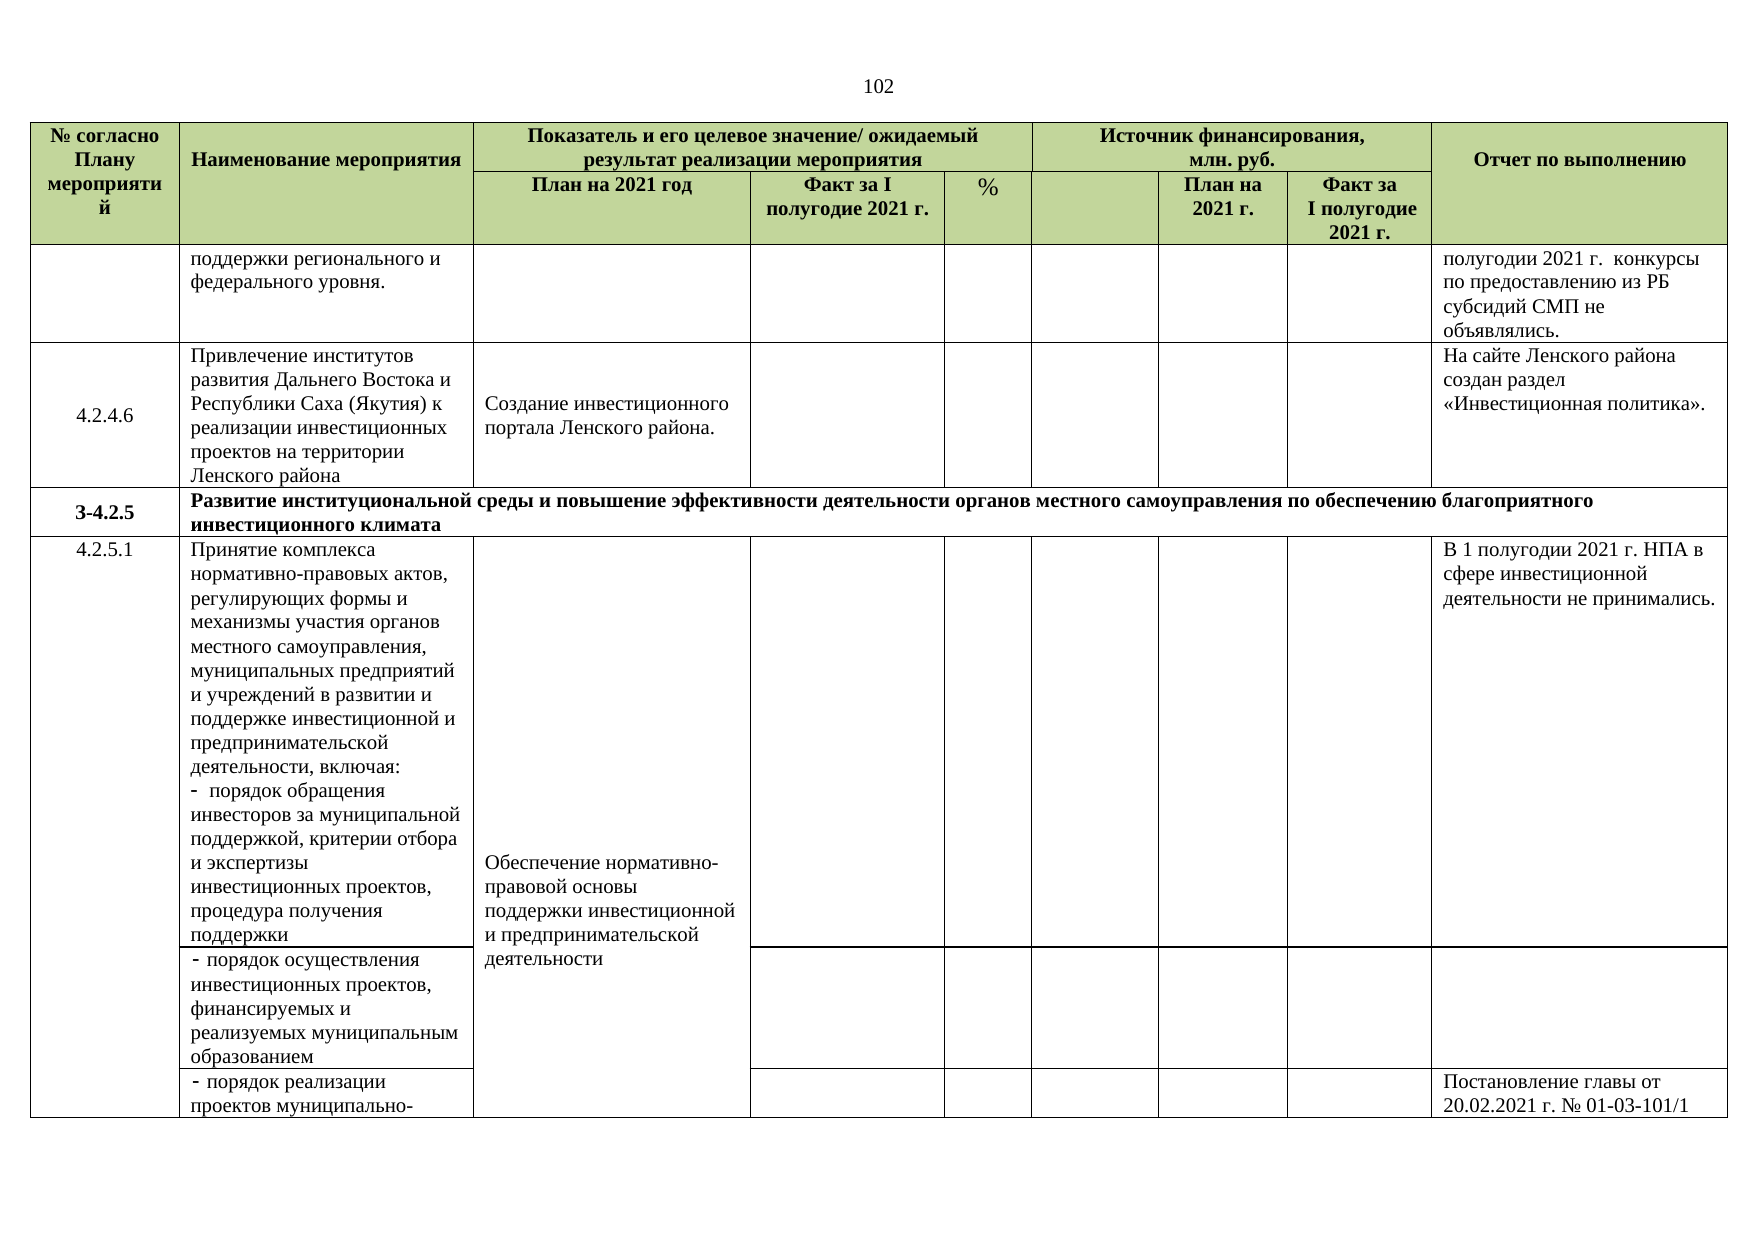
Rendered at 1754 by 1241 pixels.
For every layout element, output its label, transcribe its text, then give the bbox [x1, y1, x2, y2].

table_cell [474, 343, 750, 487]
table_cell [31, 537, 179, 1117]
table_cell Факт за I полугодие 2021 г. [751, 172, 944, 244]
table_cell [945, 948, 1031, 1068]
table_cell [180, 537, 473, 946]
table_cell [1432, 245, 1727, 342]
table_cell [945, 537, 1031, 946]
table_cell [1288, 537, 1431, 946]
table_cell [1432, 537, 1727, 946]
table_cell План на 2021 г. [1159, 172, 1287, 244]
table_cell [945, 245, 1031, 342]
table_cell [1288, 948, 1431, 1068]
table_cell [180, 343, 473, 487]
table_cell Факт за I полугодие 2021 г. [1288, 172, 1431, 244]
table_header Показатель и его целевое значение/ ожидаемый результат реализации мероприятия [474, 123, 1032, 171]
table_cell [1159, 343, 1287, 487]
table_header Отчет по выполнению [1432, 123, 1727, 244]
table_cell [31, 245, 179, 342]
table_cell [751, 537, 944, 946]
table_cell [1032, 172, 1158, 244]
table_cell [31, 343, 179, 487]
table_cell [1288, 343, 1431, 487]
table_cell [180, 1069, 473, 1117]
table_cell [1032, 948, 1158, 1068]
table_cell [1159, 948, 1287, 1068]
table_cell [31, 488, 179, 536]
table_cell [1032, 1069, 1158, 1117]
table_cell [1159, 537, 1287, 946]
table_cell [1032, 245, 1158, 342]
table_header Наименование мероприятия [180, 123, 473, 244]
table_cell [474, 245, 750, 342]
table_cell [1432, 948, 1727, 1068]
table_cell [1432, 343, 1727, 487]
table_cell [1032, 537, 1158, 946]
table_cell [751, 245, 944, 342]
table_header № согласно Плану мероприятий [31, 123, 179, 244]
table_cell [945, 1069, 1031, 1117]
table_cell % [945, 172, 1031, 244]
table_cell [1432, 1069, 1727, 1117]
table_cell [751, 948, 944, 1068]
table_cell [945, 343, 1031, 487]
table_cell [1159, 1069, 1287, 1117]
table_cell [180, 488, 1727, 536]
table_header Источник финансирования, млн. руб. [1033, 123, 1431, 171]
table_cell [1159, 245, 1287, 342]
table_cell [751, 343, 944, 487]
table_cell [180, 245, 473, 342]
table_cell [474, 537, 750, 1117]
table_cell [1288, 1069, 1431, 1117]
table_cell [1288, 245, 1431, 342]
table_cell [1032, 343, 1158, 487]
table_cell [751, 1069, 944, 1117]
table_cell План на 2021 год [474, 172, 750, 244]
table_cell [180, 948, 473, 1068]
